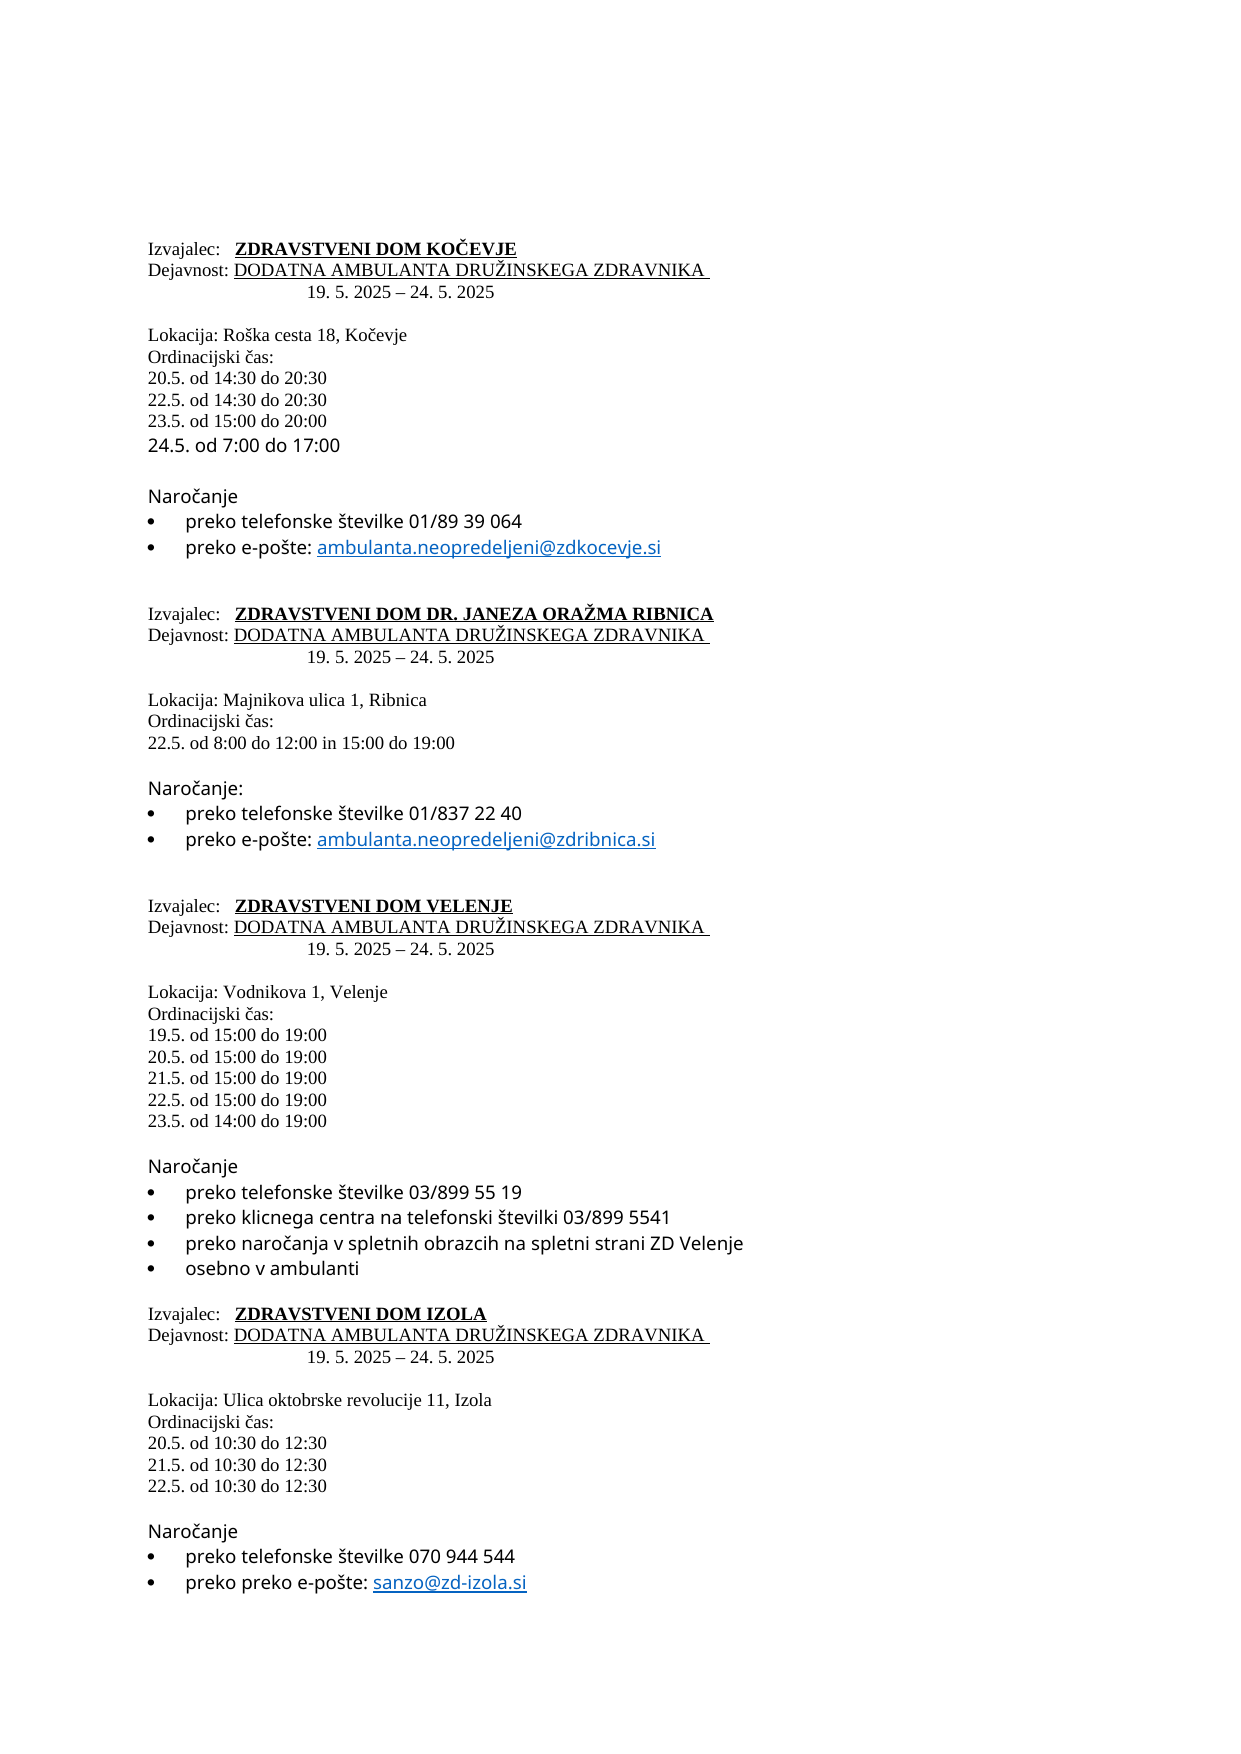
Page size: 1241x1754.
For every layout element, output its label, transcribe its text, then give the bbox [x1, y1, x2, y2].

text Dejavnost: DODATNA AMBULANTA DRUŽINSKEGA ZDRAVNIKA [148, 916, 1093, 938]
text Lokacija: Ulica oktobrske revolucije 11, Izola [148, 1389, 1093, 1411]
text 22.5. od 8:00 do 12:00 in 15:00 do 19:00 [148, 732, 1093, 753]
text Ordinacijski čas: [148, 1003, 1093, 1024]
text Ordinacijski čas: [148, 710, 1093, 732]
text 19. 5. 2025 – 24. 5. 2025 [148, 646, 1093, 667]
text 20.5. od 10:30 do 12:30 [148, 1432, 1093, 1454]
text 23.5. od 15:00 do 20:00 [148, 410, 1093, 432]
text Izvajalec: ZDRAVSTVENI DOM DR. JANEZA ORAŽMA RIBNICA [148, 603, 1093, 624]
list preko preko e-pošte: sanzo@zd-izola.si [148, 1569, 1093, 1595]
text Izvajalec: ZDRAVSTVENI DOM VELENJE [148, 895, 1093, 916]
text 21.5. od 15:00 do 19:00 [148, 1067, 1093, 1089]
text Dejavnost: DODATNA AMBULANTA DRUŽINSKEGA ZDRAVNIKA [148, 259, 1093, 281]
text 19. 5. 2025 – 24. 5. 2025 [148, 938, 1093, 959]
text Lokacija: Majnikova ulica 1, Ribnica [148, 689, 1093, 710]
list preko e-pošte: ambulanta.neopredeljeni@zdribnica.si [148, 826, 1093, 852]
text 20.5. od 15:00 do 19:00 [148, 1046, 1093, 1067]
list preko telefonske številke 03/899 55 19 [148, 1179, 1093, 1204]
text Dejavnost: DODATNA AMBULANTA DRUŽINSKEGA ZDRAVNIKA [148, 1324, 1093, 1346]
text 23.5. od 14:00 do 19:00 [148, 1110, 1093, 1132]
text 19. 5. 2025 – 24. 5. 2025 [148, 281, 1093, 302]
list osebno v ambulanti [148, 1256, 1093, 1281]
text Ordinacijski čas: [148, 1411, 1093, 1432]
text 22.5. od 15:00 do 19:00 [148, 1089, 1093, 1110]
text Naročanje [148, 483, 1093, 508]
text Naročanje: [148, 775, 1093, 801]
text 21.5. od 10:30 do 12:30 [148, 1454, 1093, 1475]
text Lokacija: Vodnikova 1, Velenje [148, 981, 1093, 1003]
text 19. 5. 2025 – 24. 5. 2025 [148, 1346, 1093, 1367]
list preko telefonske številke 01/837 22 40 [148, 801, 1093, 826]
text 19.5. od 15:00 do 19:00 [148, 1024, 1093, 1046]
list preko telefonske številke 01/89 39 064 [148, 508, 1093, 534]
text Lokacija: Roška cesta 18, Kočevje [148, 324, 1093, 346]
text Izvajalec: ZDRAVSTVENI DOM IZOLA [148, 1303, 1093, 1324]
list preko e-pošte: ambulanta.neopredeljeni@zdkocevje.si [148, 534, 1093, 559]
list preko klicnega centra na telefonski številki 03/899 5541 [148, 1204, 1093, 1230]
text Dejavnost: DODATNA AMBULANTA DRUŽINSKEGA ZDRAVNIKA [148, 624, 1093, 646]
text Naročanje [148, 1518, 1093, 1544]
list preko naročanja v spletnih obrazcih na spletni strani ZD Velenje [148, 1230, 1093, 1256]
list preko telefonske številke 070 944 544 [148, 1544, 1093, 1569]
text 20.5. od 14:30 do 20:30 [148, 367, 1093, 389]
text 22.5. od 14:30 do 20:30 [148, 389, 1093, 410]
text Izvajalec: ZDRAVSTVENI DOM KOČEVJE [148, 238, 1093, 259]
text Naročanje [148, 1153, 1093, 1179]
text 24.5. od 7:00 do 17:00 [148, 432, 1093, 457]
text Ordinacijski čas: [148, 346, 1093, 367]
text 22.5. od 10:30 do 12:30 [148, 1475, 1093, 1497]
